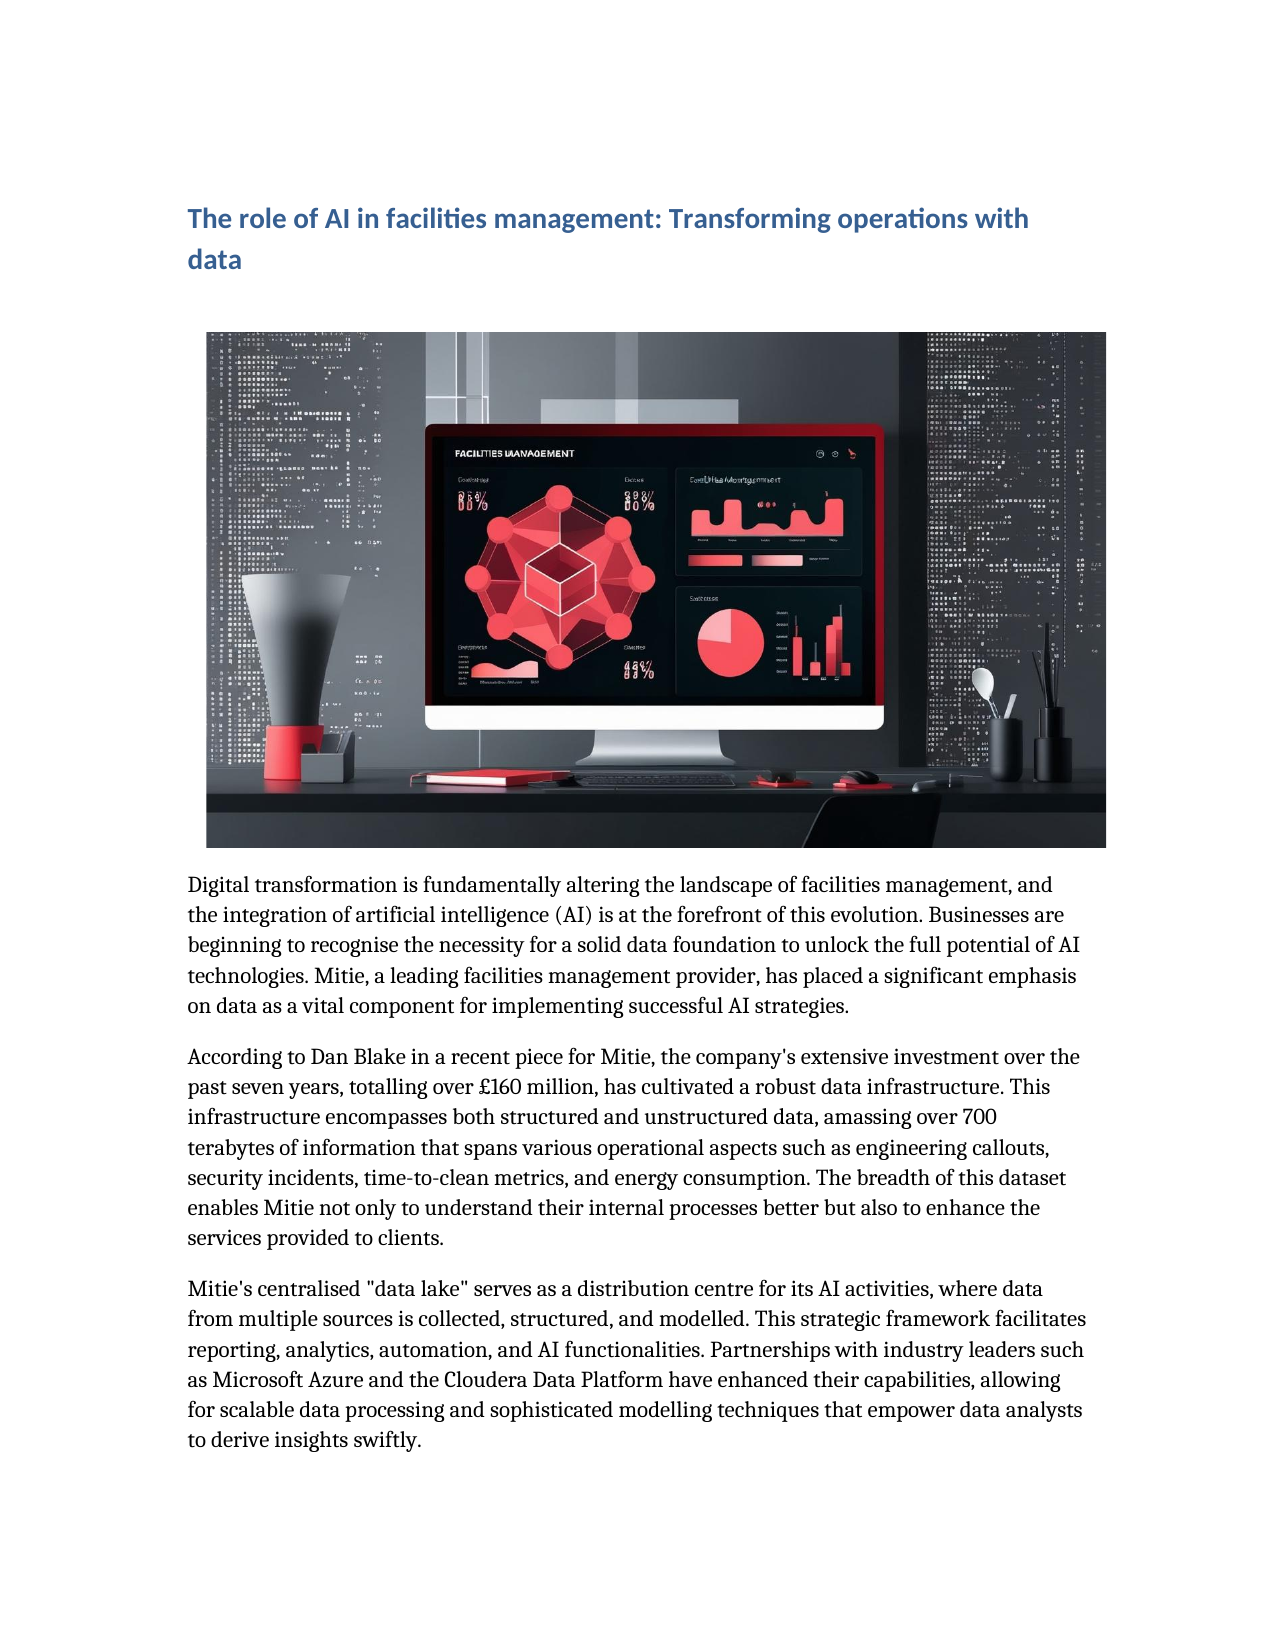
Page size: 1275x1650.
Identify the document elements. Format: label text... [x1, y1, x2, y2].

text According to Dan Blake in a recent piece for Mitie, the company's extensive investment over the past seven years, totalling over £160 million, has cultivated a robust data infrastructure. This infrastructure encompasses both structured and unstructured data, amassing over 700 terabytes of information that spans various operational aspects such as engineering callouts, security incidents, time-to-clean metrics, and energy consumption. The breadth of this dataset enables Mitie not only to understand their internal processes better but also to enhance the services provided to clients. [187, 1044, 1087, 1251]
subtitle The role of AI in facilities management: Transforming operations with data [187, 200, 1087, 277]
picture [206, 332, 1107, 848]
text Mitie's centralised "data lake" serves as a distribution centre for its AI activities, where data from multiple sources is collected, structured, and modelled. This strategic framework facilitates reporting, analytics, automation, and AI functionalities. Partnerships with industry leaders such as Microsoft Azure and the Cloudera Data Platform have enhanced their capabilities, allowing for scalable data processing and sophisticated modelling techniques that empower data analysts to derive insights swiftly. [187, 1276, 1087, 1453]
text Digital transformation is fundamentally altering the landscape of facilities management, and the integration of artificial intelligence (AI) is at the forefront of this evolution. Businesses are beginning to recognise the necessity for a solid data foundation to unlock the full potential of AI technologies. Mitie, a leading facilities management provider, has placed a significant emphasis on data as a vital component for implementing successful AI strategies. [187, 872, 1087, 1019]
